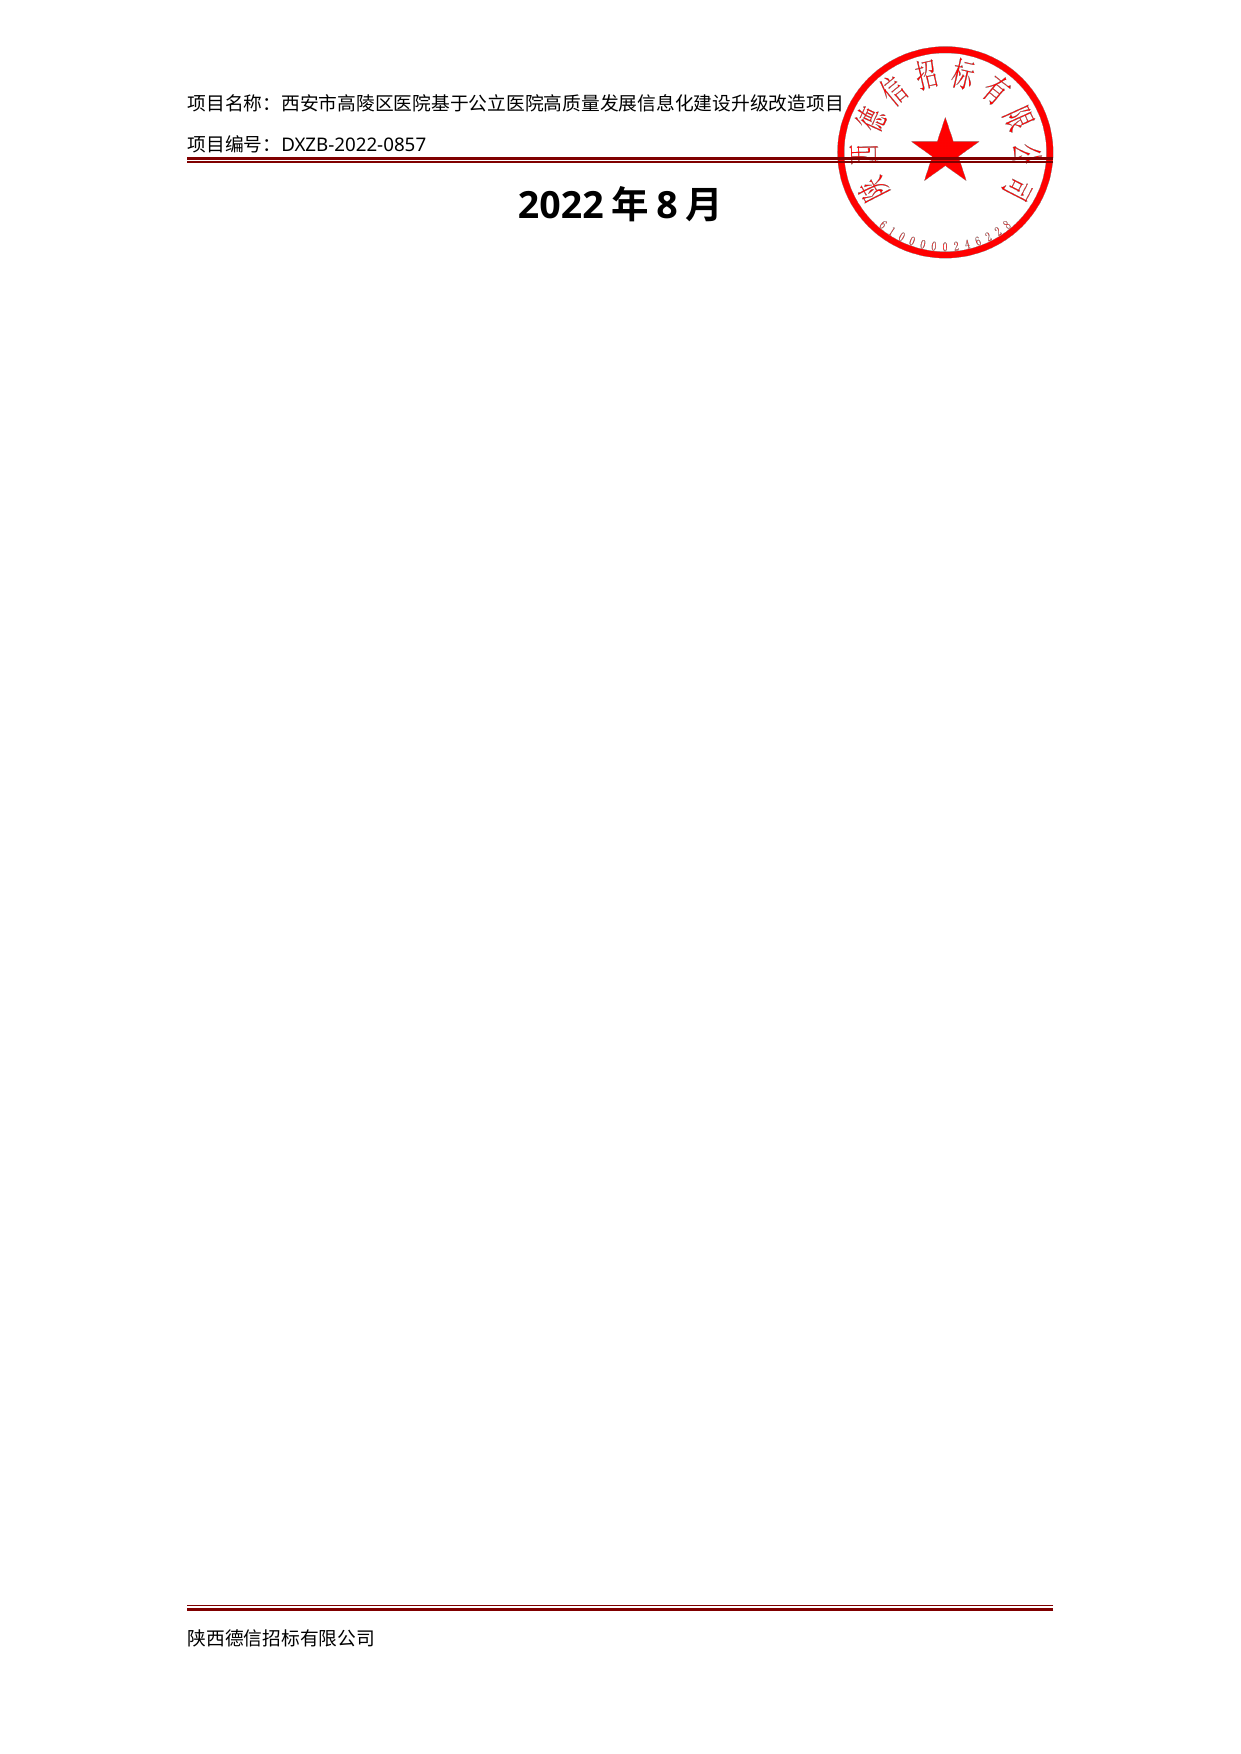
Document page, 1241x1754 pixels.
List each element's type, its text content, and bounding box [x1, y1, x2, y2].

picture [835, 43, 1057, 262]
text 2022年8月 [187, 175, 1053, 230]
